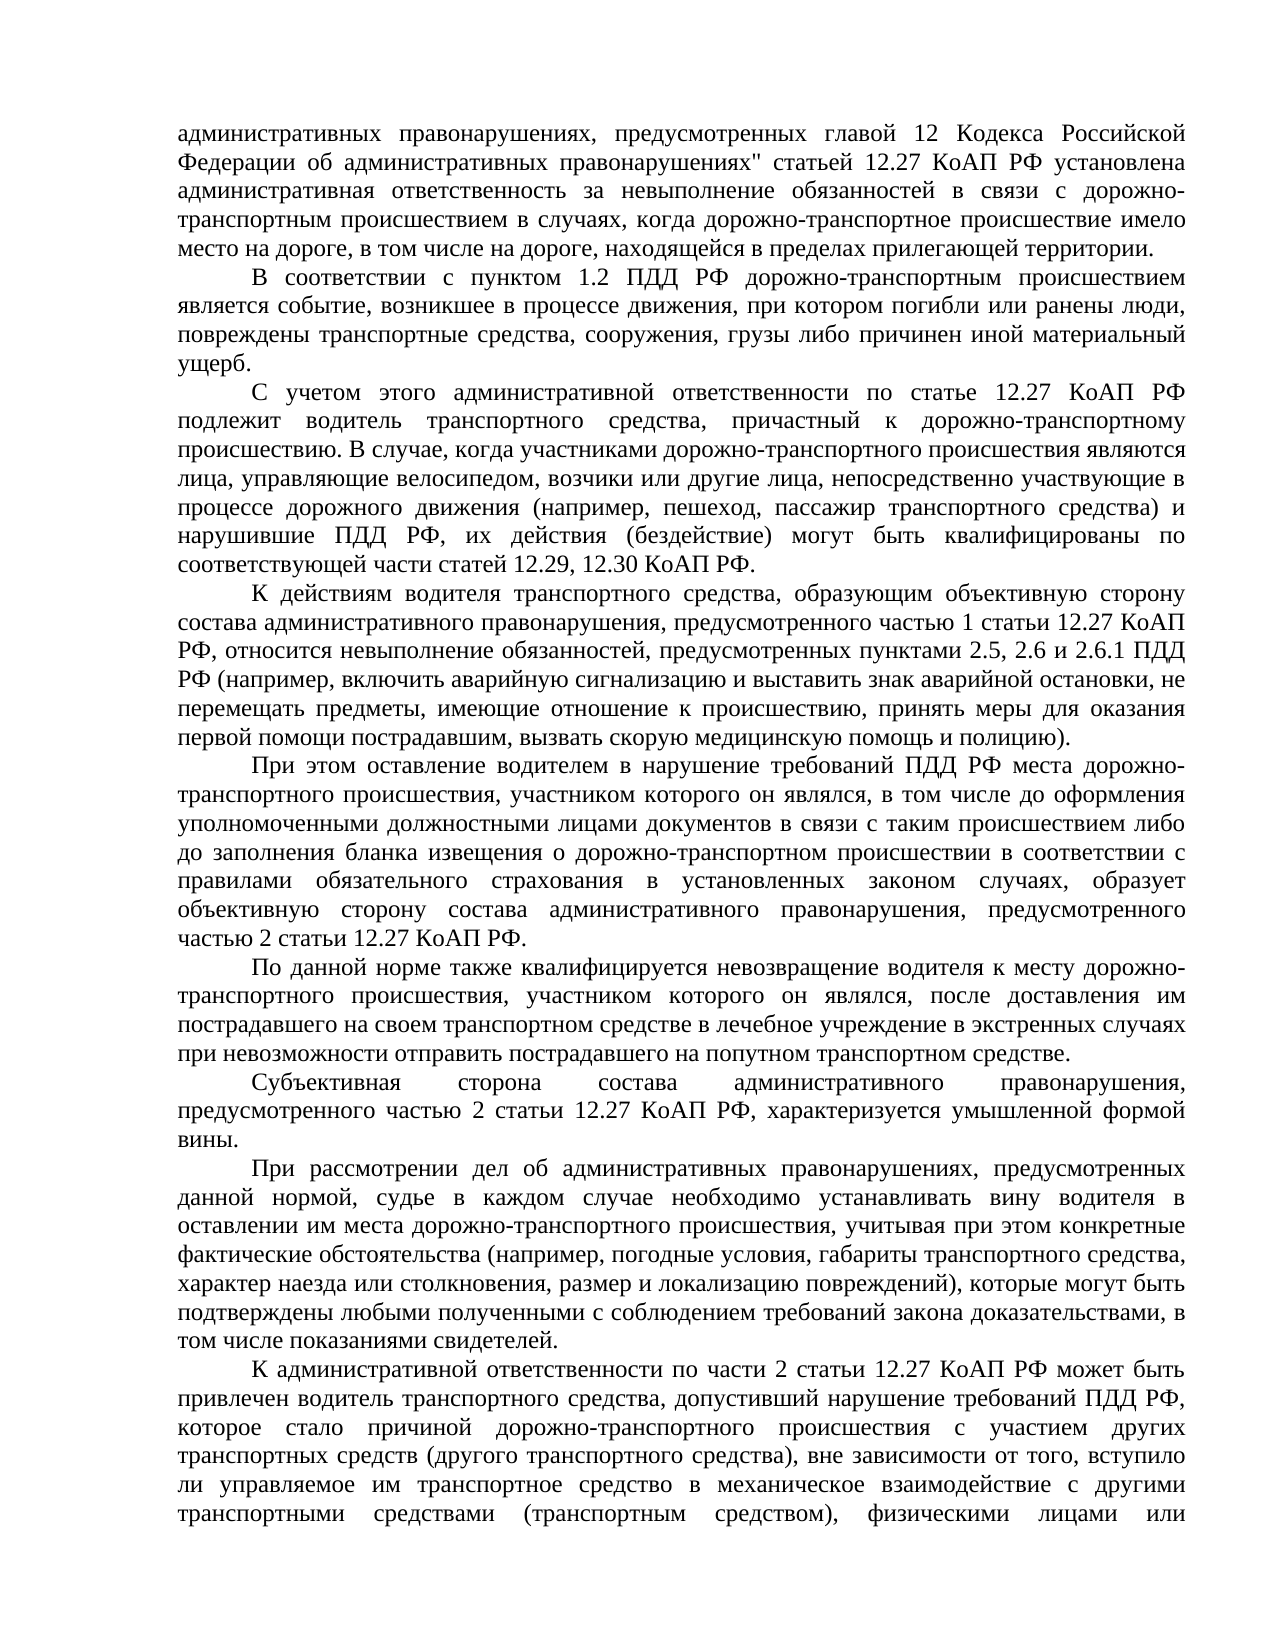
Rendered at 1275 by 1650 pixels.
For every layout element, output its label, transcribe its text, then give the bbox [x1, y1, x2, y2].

text В соответствии с пунктом 1.2 ПДД РФ дорожно-транспортным происшествием является событие, возникшее в процессе движения, при котором погибли или ранены люди, повреждены транспортные средства, сооружения, грузы либо причинен иной материальный ущерб. [177, 262, 1186, 377]
text С учетом этого административной ответственности по статье 12.27 КоАП РФ подлежит водитель транспортного средства, причастный к дорожно-транспортному происшествию. В случае, когда участниками дорожно-транспортного происшествия являются лица, управляющие велосипедом, возчики или другие лица, непосредственно участвующие в процессе дорожного движения (например, пешеход, пассажир транспортного средства) и нарушившие ПДД РФ, их действия (бездействие) могут быть квалифицированы по соответствующей части статей 12.29, 12.30 КоАП РФ. [177, 377, 1186, 578]
text К действиям водителя транспортного средства, образующим объективную сторону состава административного правонарушения, предусмотренного частью 1 статьи 12.27 КоАП РФ, относится невыполнение обязанностей, предусмотренных пунктами 2.5, 2.6 и 2.6.1 ПДД РФ (например, включить аварийную сигнализацию и выставить знак аварийной остановки, не перемещать предметы, имеющие отношение к происшествию, принять меры для оказания первой помощи пострадавшим, вызвать скорую медицинскую помощь и полицию). [177, 578, 1186, 751]
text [177, 118, 1186, 262]
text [177, 1354, 1186, 1527]
text По данной норме также квалифицируется невозвращение водителя к месту дорожно-транспортного происшествия, участником которого он являлся, после доставления им пострадавшего на своем транспортном средстве в лечебное учреждение в экстренных случаях при невозможности отправить пострадавшего на попутном транспортном средстве. [177, 952, 1186, 1067]
text Субъективная сторона состава административного правонарушения, предусмотренного частью 2 статьи 12.27 КоАП РФ, характеризуется умышленной формой вины. [177, 1067, 1186, 1153]
text При этом оставление водителем в нарушение требований ПДД РФ места дорожно-транспортного происшествия, участником которого он являлся, в том числе до оформления уполномоченными должностными лицами документов в связи с таким происшествием либо до заполнения бланка извещения о дорожно-транспортном происшествии в соответствии с правилами обязательного страхования в установленных законом случаях, образует объективную сторону состава административного правонарушения, предусмотренного частью 2 статьи 12.27 КоАП РФ. [177, 751, 1186, 952]
text При рассмотрении дел об административных правонарушениях, предусмотренных данной нормой, судье в каждом случае необходимо устанавливать вину водителя в оставлении им места дорожно-транспортного происшествия, учитывая при этом конкретные фактические обстоятельства (например, погодные условия, габариты транспортного средства, характер наезда или столкновения, размер и локализацию повреждений), которые могут быть подтверждены любыми полученными с соблюдением требований закона доказательствами, в том числе показаниями свидетелей. [177, 1153, 1186, 1354]
